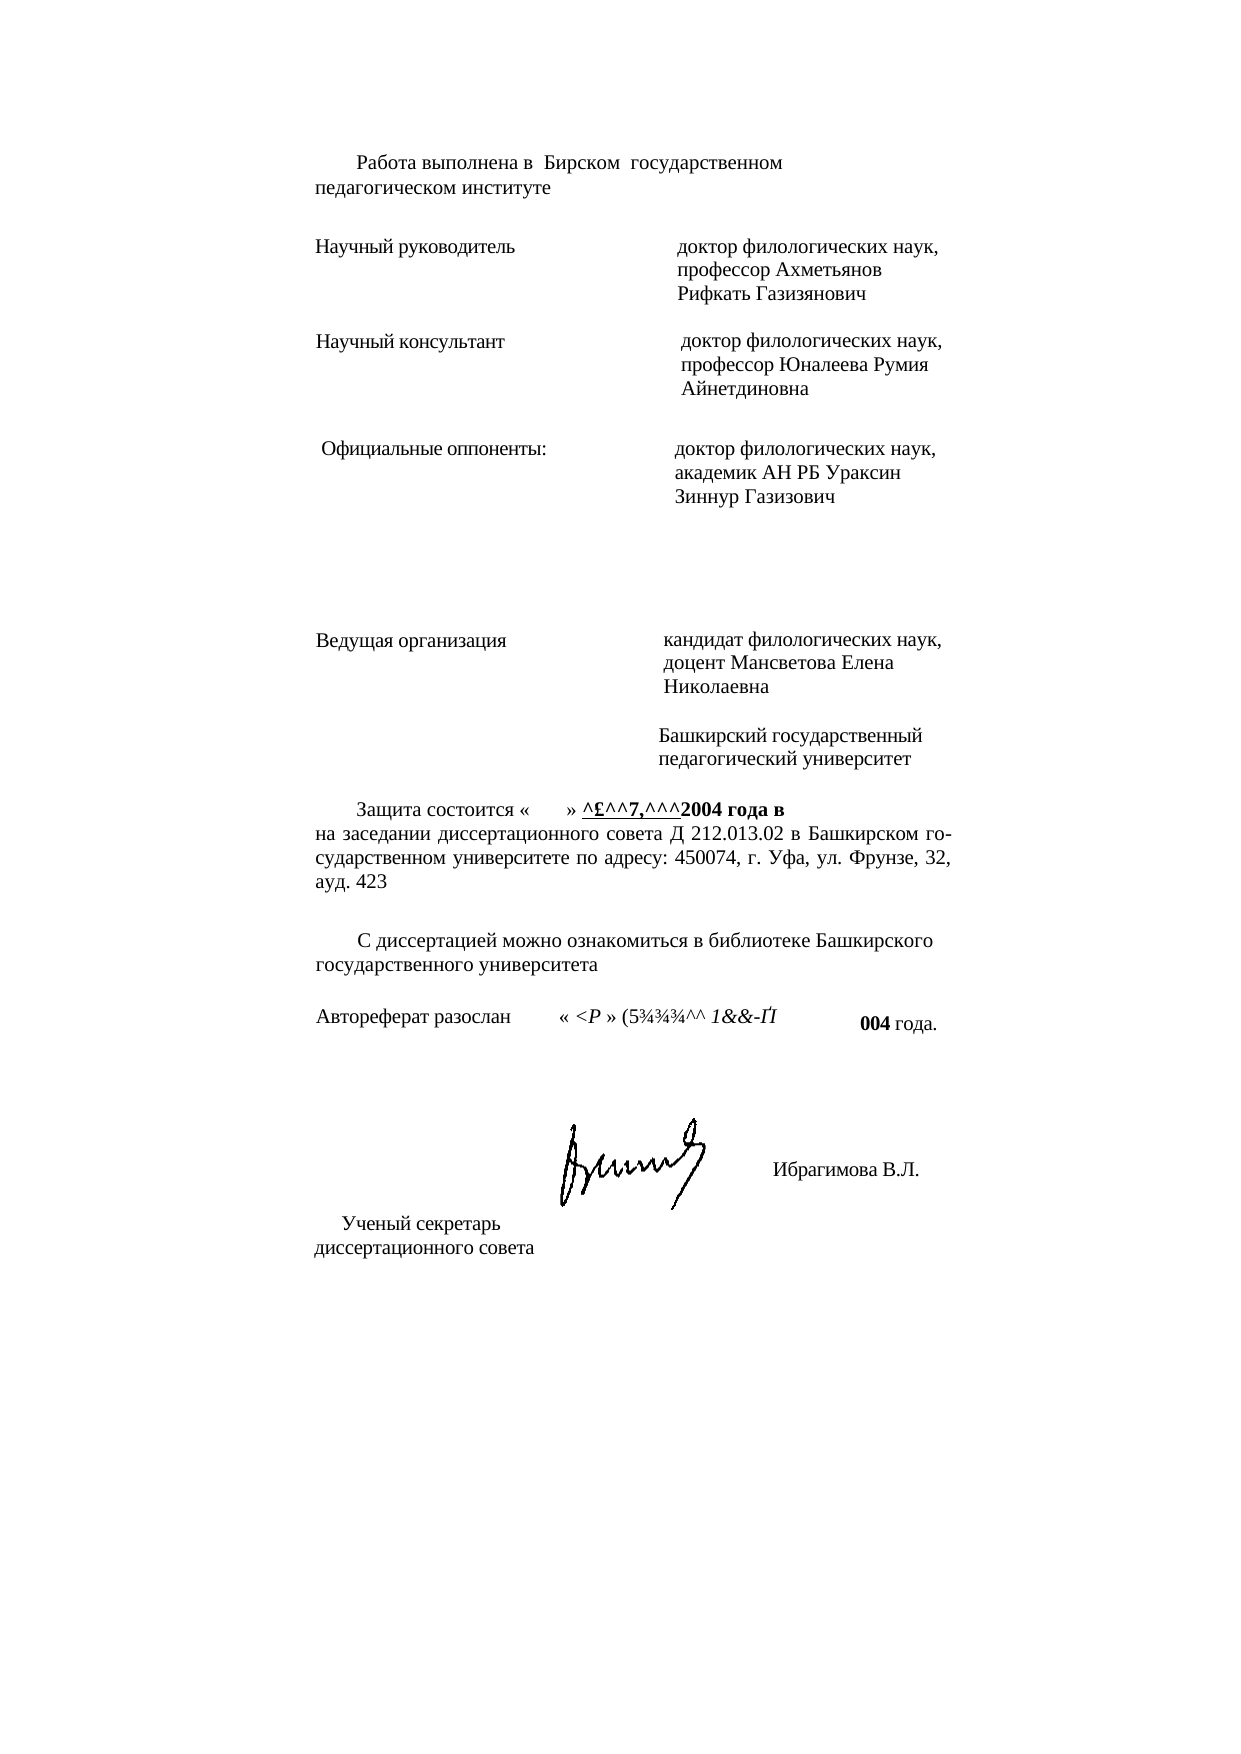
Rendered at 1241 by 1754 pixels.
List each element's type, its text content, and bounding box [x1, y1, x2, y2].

text Ведущая организация [316, 627, 511, 652]
text « <Р » (5¾¾¾^^ 1&&-ҐІ [558, 1004, 858, 1028]
text кандидат филологических наук, доцент Мансветова Елена Николаевна [663, 627, 953, 698]
text Официальные оппоненты: [321, 436, 559, 460]
text Работа выполнена в Бирском государственном педагогическом институте [315, 150, 839, 199]
text доктор филологических наук, профессор Ахметьянов Рифкать Газизянович [677, 234, 953, 305]
text Научный руководитель [315, 234, 529, 258]
text Ученый секретарь диссертационного совета [314, 1118, 578, 1260]
text С диссертацией можно ознакомиться в библиотеке Башкирского государственного университета [316, 929, 953, 976]
text Автореферат разослан [316, 1004, 552, 1028]
text доктор филологических наук, академик АН РБ Ураксин Зиннур Газизович [674, 436, 953, 508]
text Защита состоится « » ^£^^7,^^^2004 года в [356, 797, 953, 821]
text Башкирский государственный педагогический университет [658, 724, 953, 770]
text Научный консультант [316, 329, 517, 353]
text доктор филологических наук, профессор Юналеева Румия Айнетдиновна [681, 329, 953, 400]
picture [560, 1118, 706, 1211]
text Ибрагимова В.Л. [773, 1157, 953, 1181]
text на заседании диссертационного совета Д 212.013.02 в Башкирском государственном университете по адресу: 450074, г. Уфа, ул. Фрунзе, 32, ауд. 423 [315, 821, 952, 893]
text 004 года. [860, 1011, 953, 1035]
